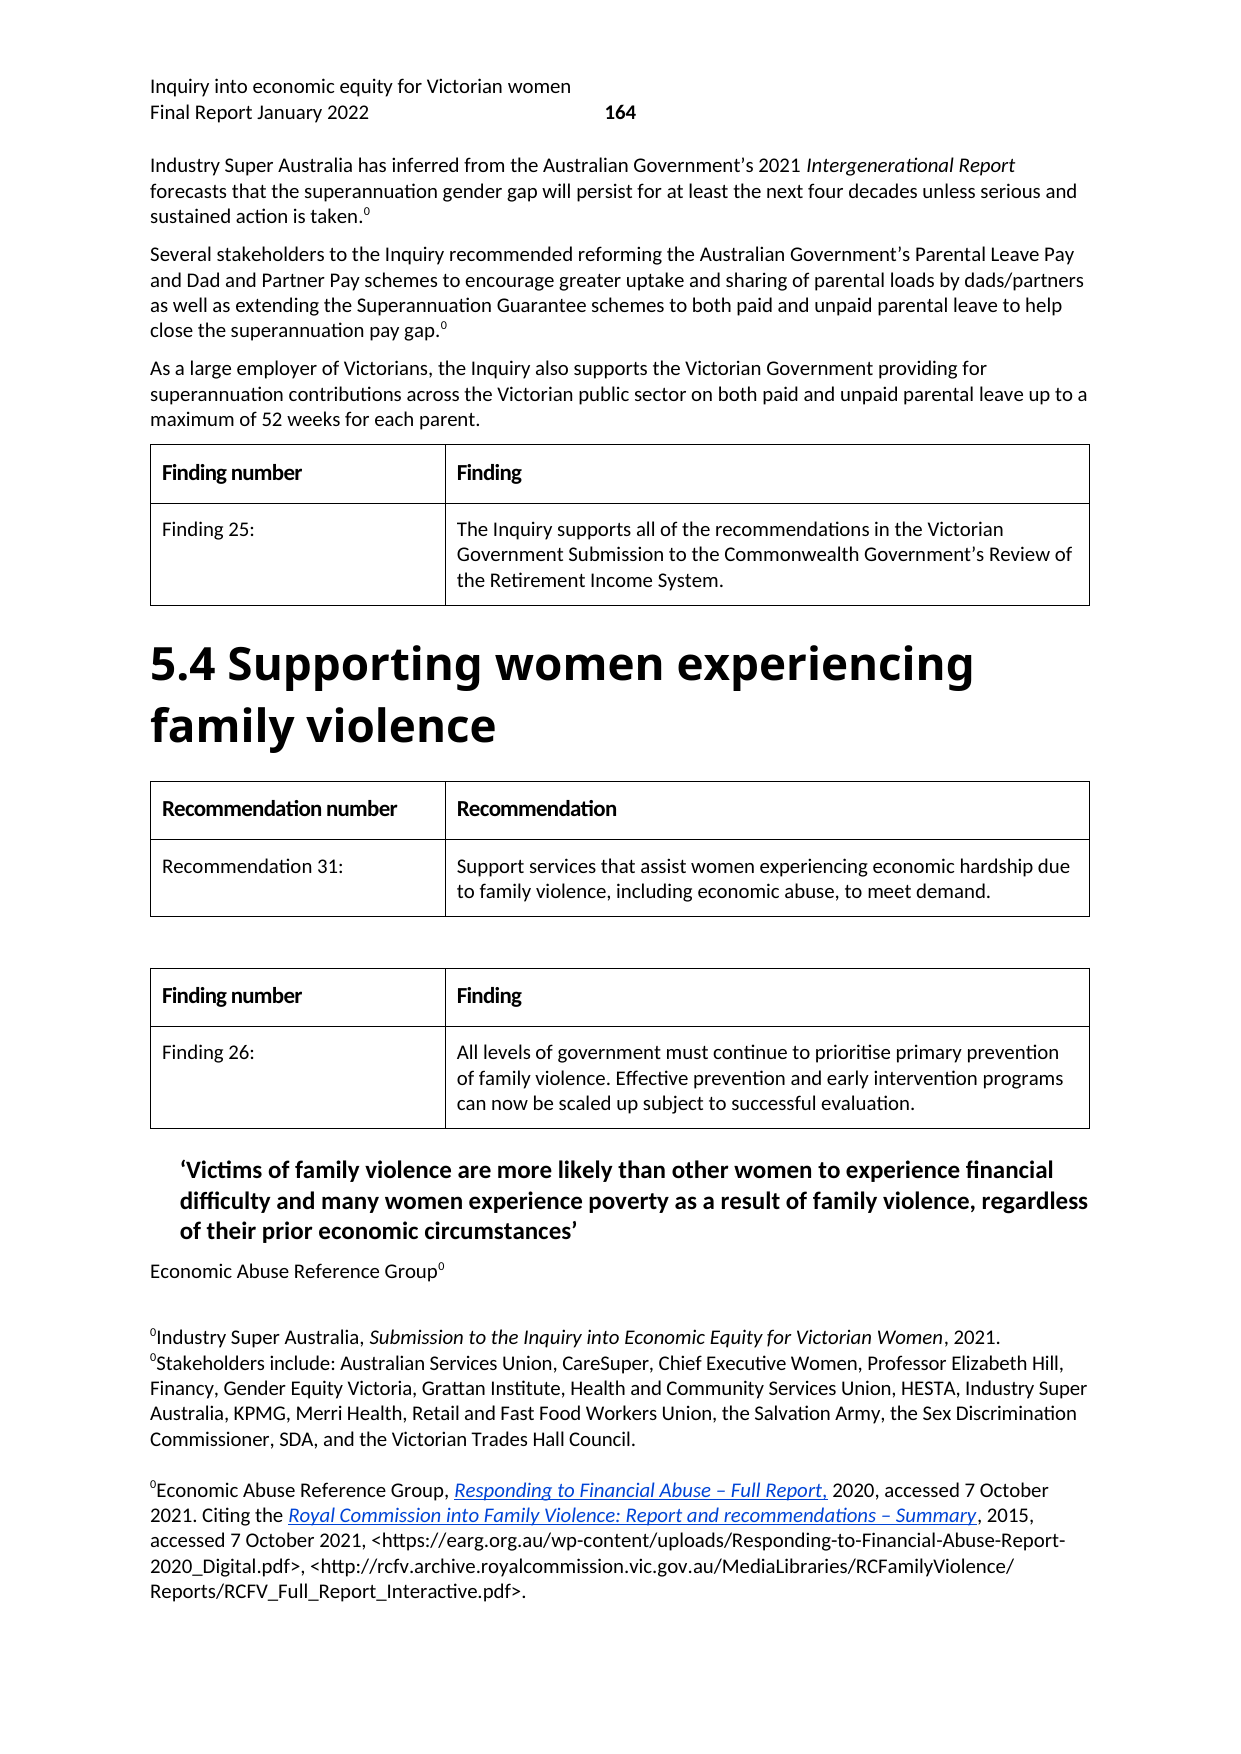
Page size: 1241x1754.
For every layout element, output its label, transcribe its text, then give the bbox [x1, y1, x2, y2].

subtitle 5.4 Supporting women experiencing family violence [150, 631, 1090, 756]
table_cell Support services that assist women experiencing economic hardship due to family violence, including economic abuse, to meet demand. [446, 840, 1089, 916]
table_cell Finding 26: [151, 1027, 445, 1128]
table_cell Recommendation 31: [151, 840, 445, 916]
text Several stakeholders to the Inquiry recommended reforming the Australian Government’s Parental Leave Pay and Dad and Partner Pay schemes to encourage greater uptake and sharing of parental loads by dads/partners as well as extending the Superannuation Guarantee schemes to both paid and unpaid parental leave to help close the superannuation pay gap. [150, 241, 1090, 343]
table_cell The Inquiry supports all of the recommendations in the Victorian Government Submission to the Commonwealth Government’s Review of the Retirement Income System. [446, 504, 1089, 605]
table_cell Finding 25: [151, 504, 445, 605]
table_header Recommendation [446, 782, 1089, 839]
table_header Finding number [151, 445, 445, 503]
text Economic Abuse Reference Group [150, 1258, 1090, 1284]
table_header Recommendation number [151, 782, 445, 839]
table_header Finding [446, 445, 1089, 503]
table_header Finding [446, 969, 1089, 1026]
table_header Finding number [151, 969, 445, 1026]
text Industry Super Australia has inferred from the Australian Government’s 2021 Intergenerational Report forecasts that the superannuation gender gap will persist for at least the next four decades unless serious and sustained action is taken. [150, 153, 1090, 229]
text ‘Victims of family violence are more likely than other women to experience financial difficulty and many women experience poverty as a result of family violence, regardless of their prior economic circumstances’ [179, 1154, 1090, 1246]
text As a large employer of Victorians, the Inquiry also supports the Victorian Government providing for superannuation contributions across the Victorian public sector on both paid and unpaid parental leave up to a maximum of 52 weeks for each parent. [150, 356, 1090, 432]
table_cell All levels of government must continue to prioritise primary prevention of family violence. Effective prevention and early intervention programs can now be scaled up subject to successful evaluation. [446, 1027, 1089, 1128]
